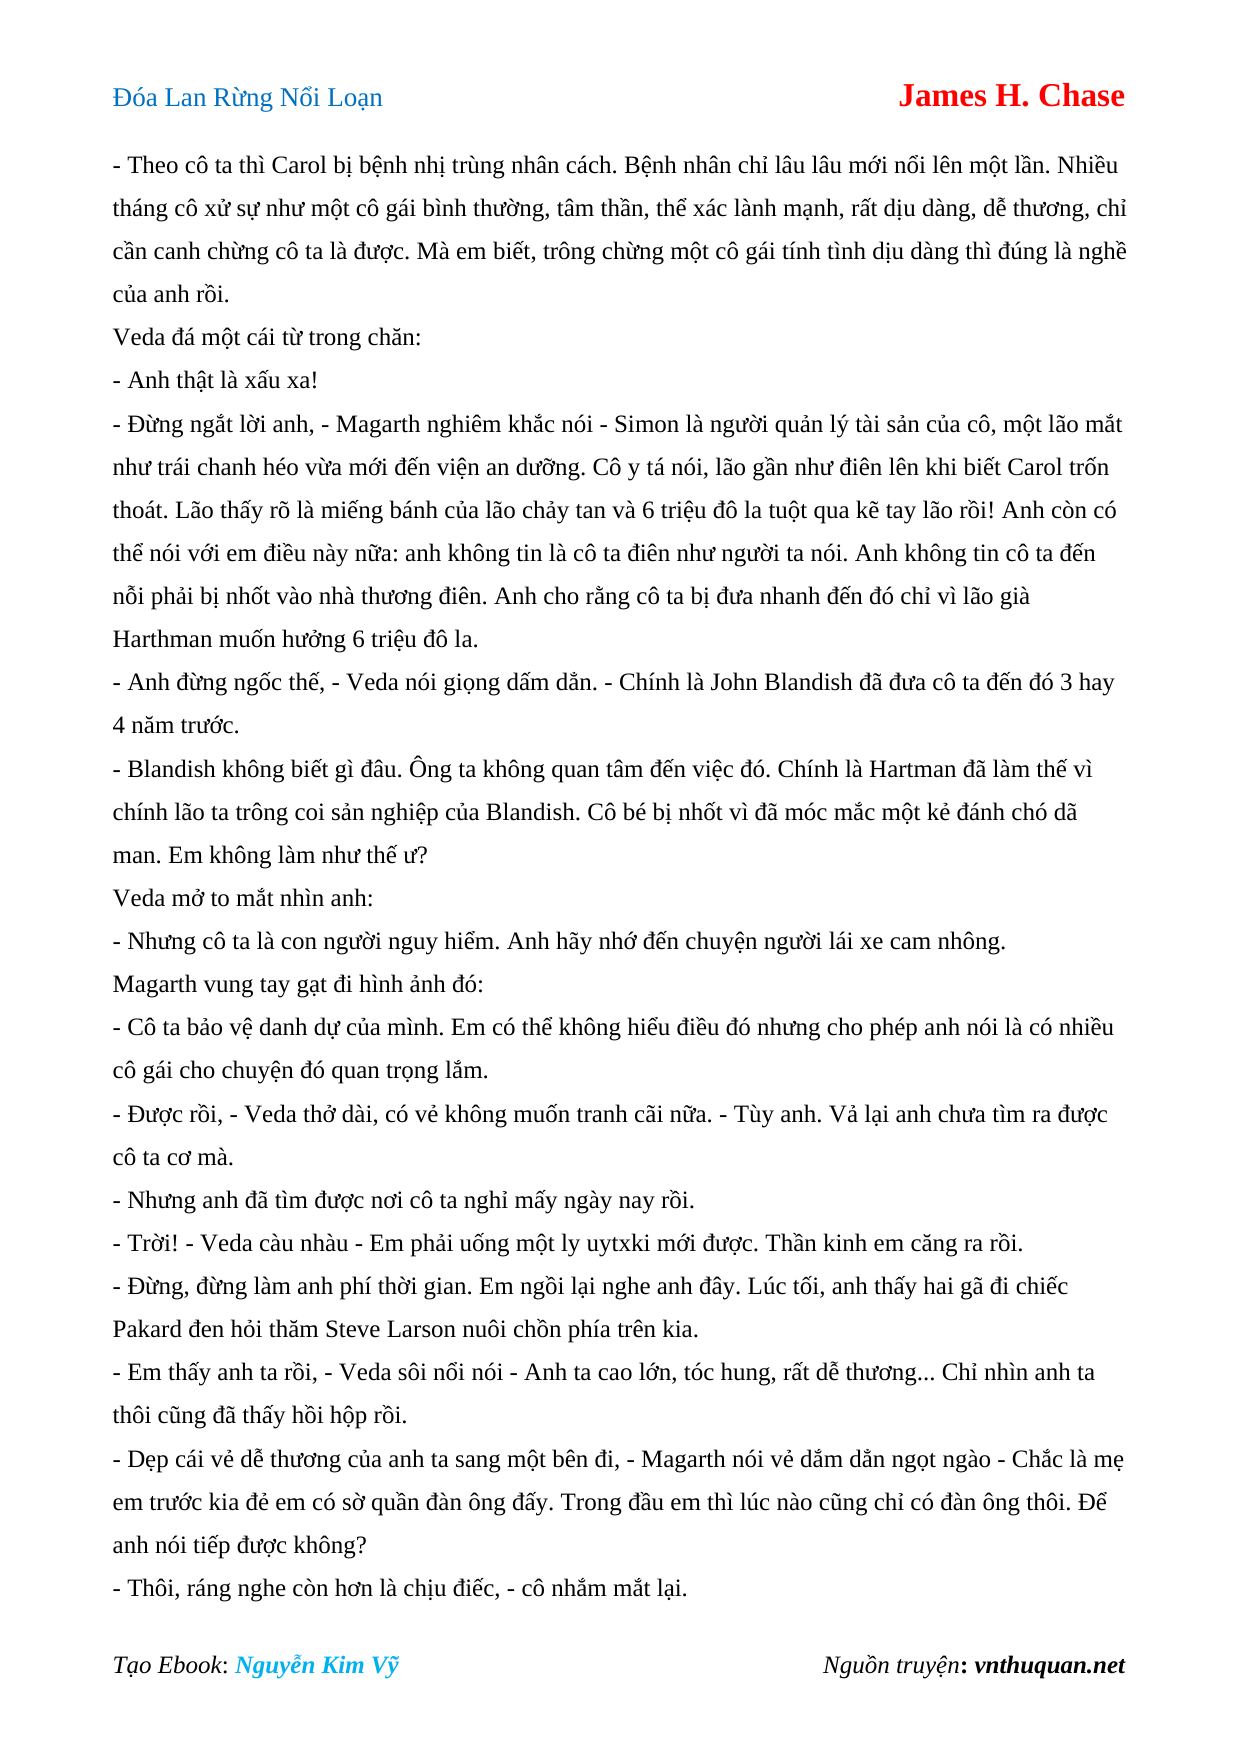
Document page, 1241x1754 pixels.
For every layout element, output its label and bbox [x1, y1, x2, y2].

text [112, 150, 1128, 1602]
